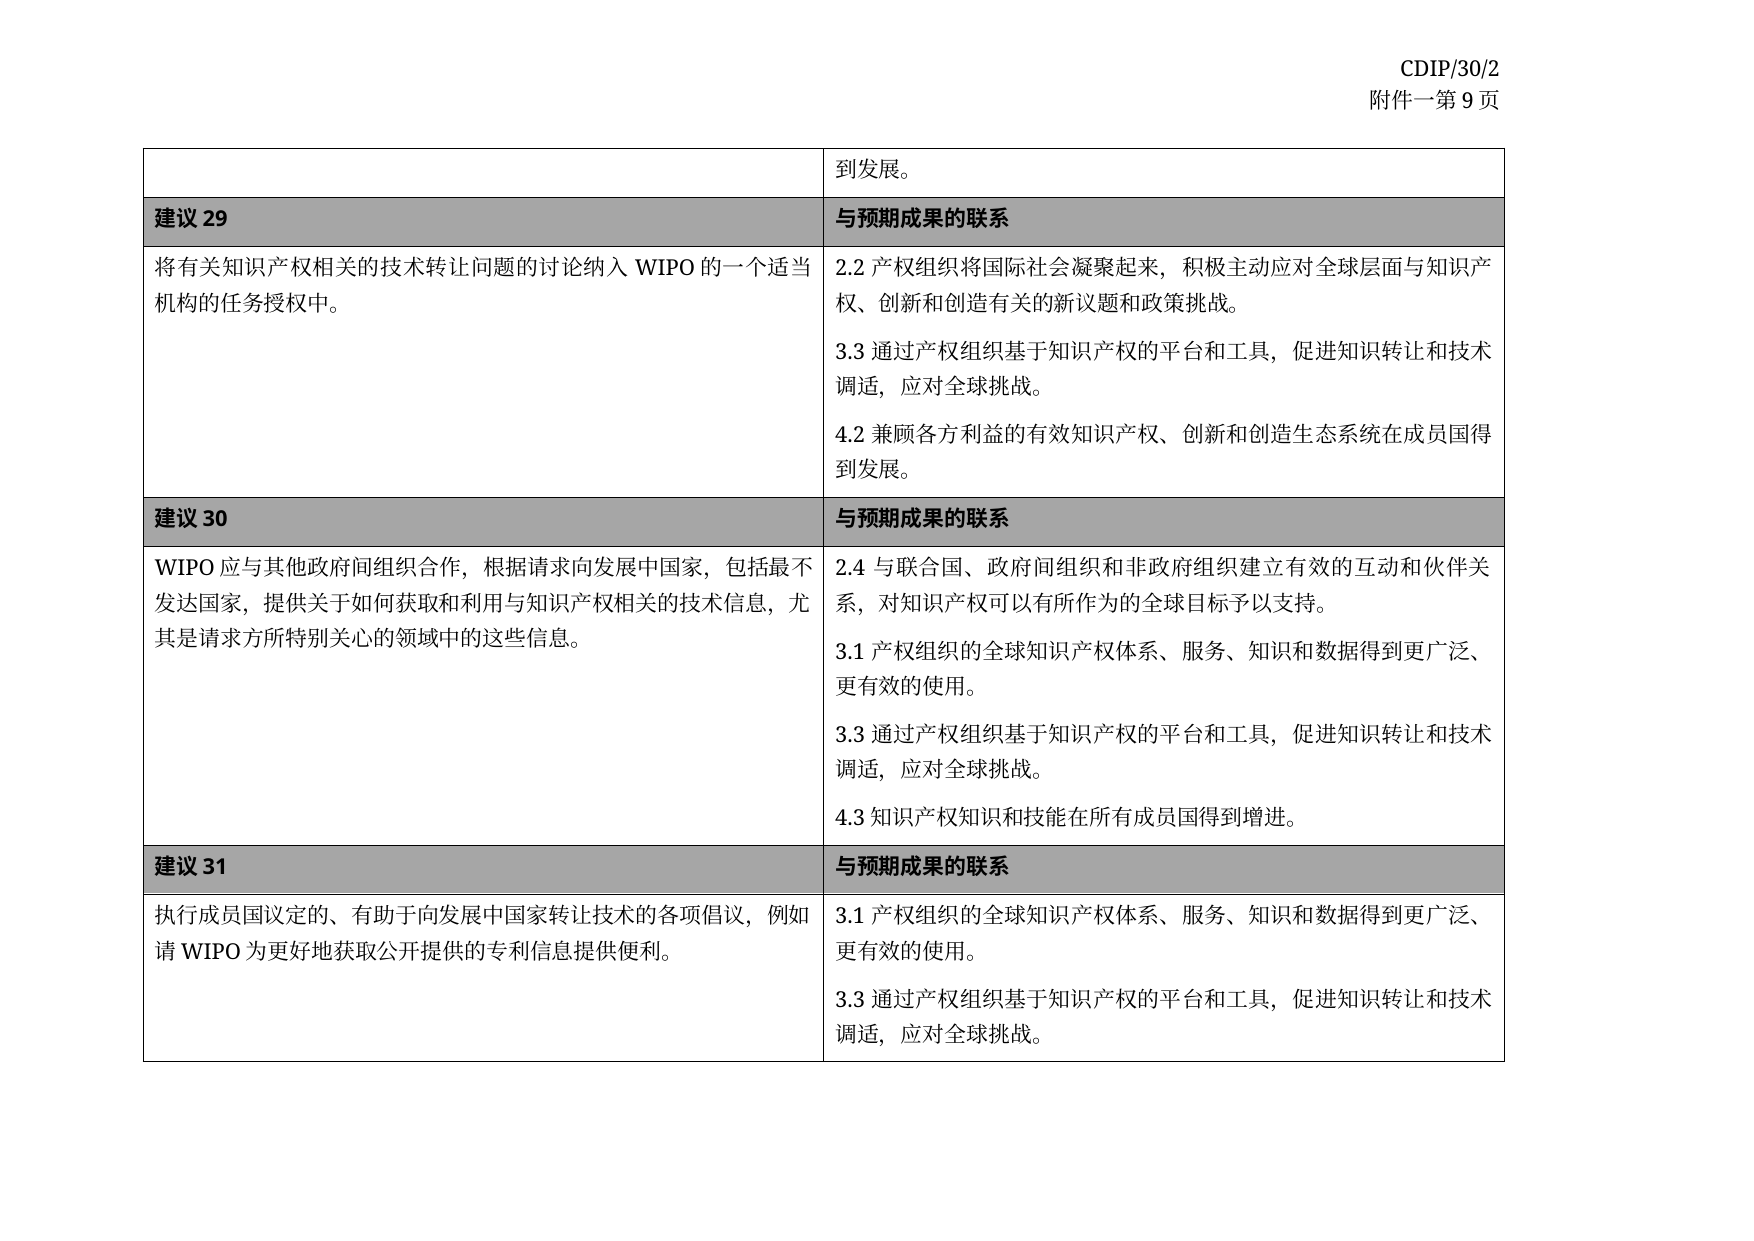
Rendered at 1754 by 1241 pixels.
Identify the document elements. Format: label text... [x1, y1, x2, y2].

table_cell 建议29 [144, 198, 823, 246]
table_cell 建议30 [144, 498, 823, 546]
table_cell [824, 149, 1504, 197]
table_cell 将有关知识产权相关的技术转让问题的讨论纳入WIPO的一个适当机构的任务授权中。 [144, 247, 823, 497]
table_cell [824, 895, 1504, 1061]
table_cell 与预期成果的联系 [824, 846, 1504, 893]
table_cell 建议31 [144, 846, 823, 893]
table_cell 与预期成果的联系 [824, 198, 1504, 246]
table_cell 2.4 与联合国、政府间组织和非政府组织建立有效的互动和伙伴关系，对知识产权可以有所作为的全球目标予以支持。 3.1 产权组织的全球知识产权体系、服务、知识和数据得到更广泛、更有效的使用。 3.3 通过产权组织基于知识产权的平台和工具，促进知识转让和技术调适，应对全球挑战。 4.3 知识产权知识和技能在所有成员国得到增进。 [824, 547, 1504, 844]
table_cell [144, 149, 823, 197]
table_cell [144, 895, 823, 1061]
table_cell 与预期成果的联系 [824, 498, 1504, 546]
table_cell WIPO应与其他政府间组织合作，根据请求向发展中国家，包括最不发达国家，提供关于如何获取和利用与知识产权相关的技术信息，尤其是请求方所特别关心的领域中的这些信息。 [144, 547, 823, 844]
table_cell 2.2 产权组织将国际社会凝聚起来，积极主动应对全球层面与知识产权、创新和创造有关的新议题和政策挑战。 3.3 通过产权组织基于知识产权的平台和工具，促进知识转让和技术调适，应对全球挑战。 4.2 兼顾各方利益的有效知识产权、创新和创造生态系统在成员国得到发展。 [824, 247, 1504, 497]
